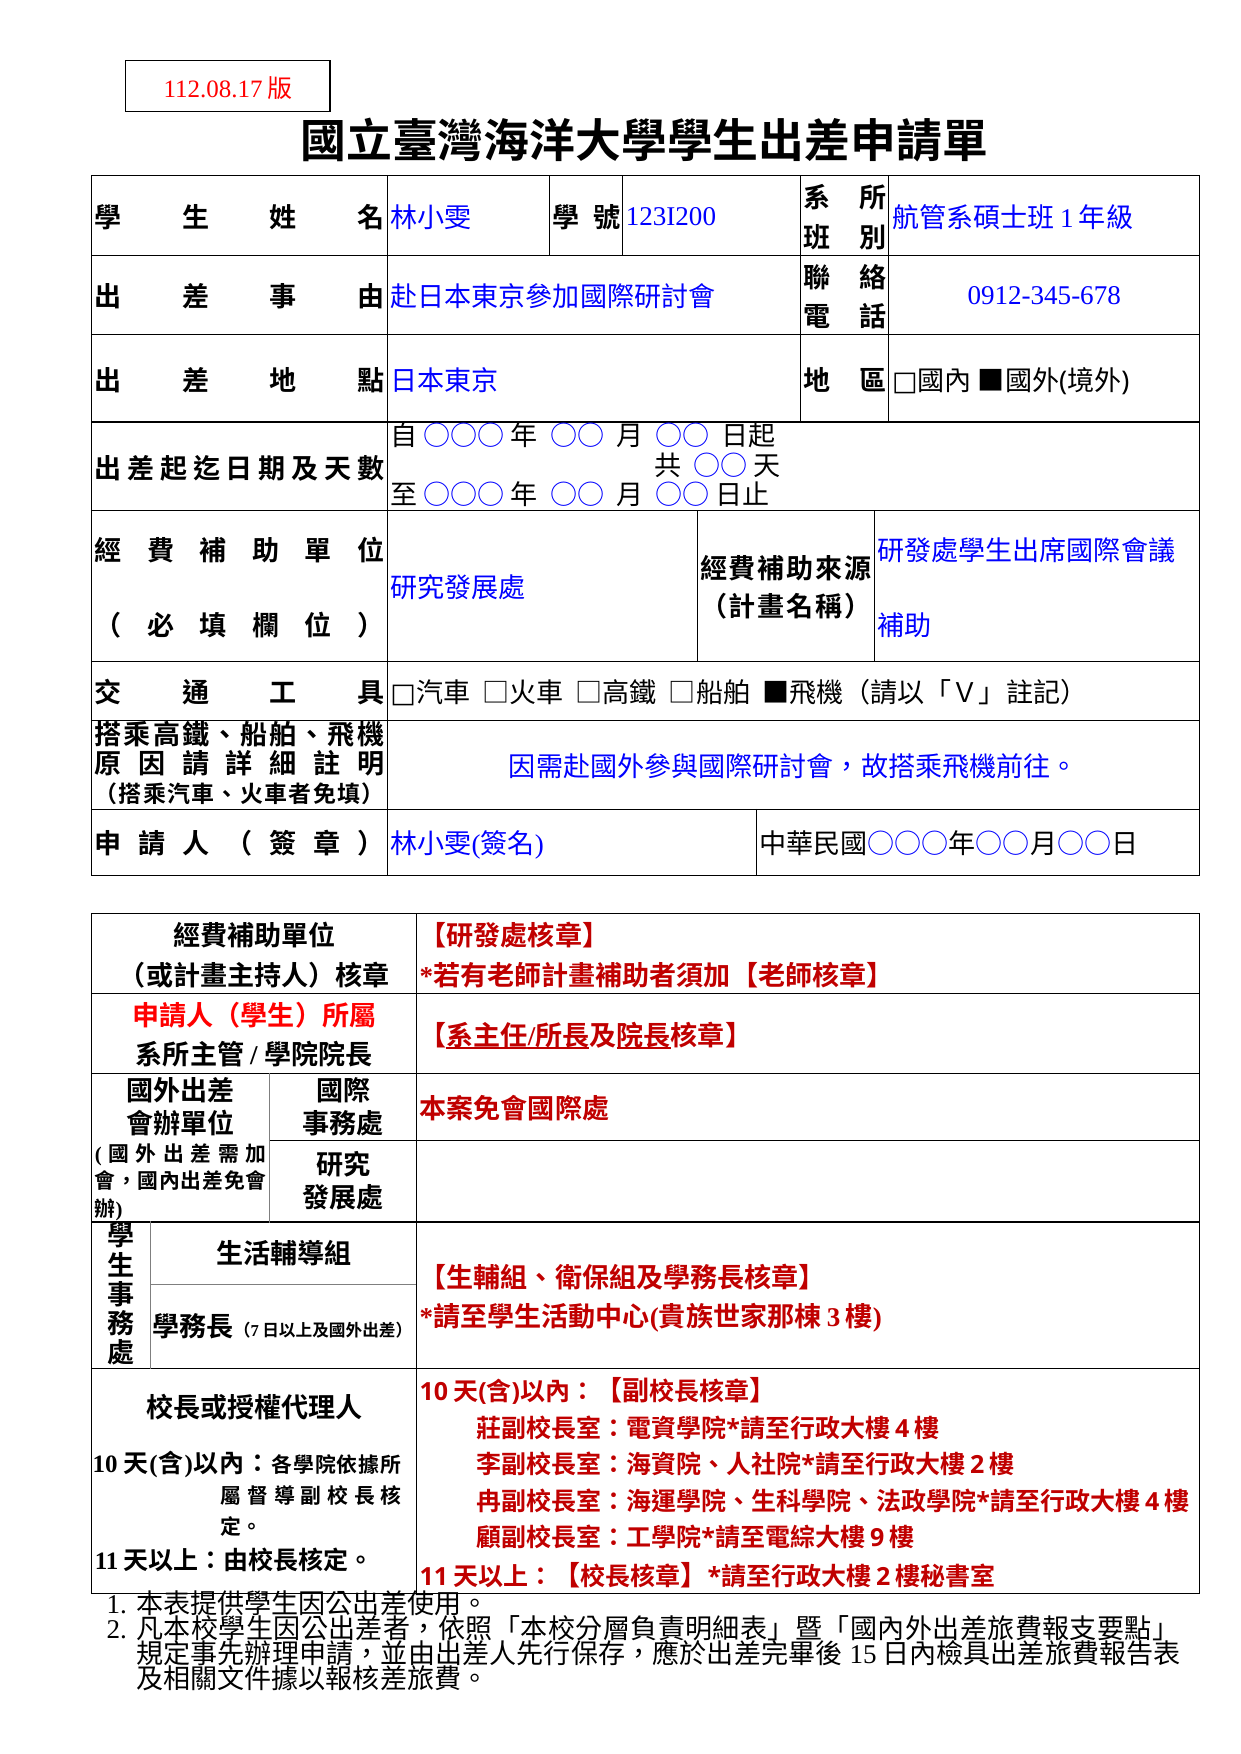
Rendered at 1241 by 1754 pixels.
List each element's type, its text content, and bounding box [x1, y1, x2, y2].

text 國立臺灣海洋大學學生出差申請單 [106, 100, 1181, 175]
table_cell 赴日本東京參加國際研討會 [388, 256, 800, 334]
table_cell 林小雯(簽名) [388, 810, 756, 875]
table_cell □汽車 火車 □高鐵 □船舶 飛機（請以「Ｖ」註記） [388, 662, 1199, 720]
table_header 學生姓名 [92, 176, 387, 255]
table_cell □國內 國外(境外) [889, 335, 1199, 421]
table_cell 學生事務處 [92, 1223, 150, 1368]
table_header 林小雯 [388, 176, 549, 255]
table_cell [417, 1141, 1199, 1221]
table_header 經費補助單位 （或計畫主持人）核章 [92, 914, 416, 993]
table_cell 研發處學生出席國際會議補助 [875, 511, 1199, 661]
table_cell 地區 [801, 335, 888, 421]
table_cell 出差地點 [92, 335, 387, 421]
table_header 系所 班別 [801, 176, 888, 255]
table_cell 國外出差 會辦單位 (國外出差需加會，國內出差免會辦) [92, 1074, 269, 1221]
table_header 學號 [550, 176, 622, 255]
table_cell 中華民國○○○年○○月○○日 [757, 810, 1199, 875]
table_cell 【生輔組、衛保組及學務長核章】 *請至學生活動中心(貴族世家那棟3樓) [417, 1223, 1199, 1368]
table_cell 日本東京 [388, 335, 800, 421]
table_cell 搭乘高鐵、船舶、飛機 原因請詳細註明 （搭乘汽車、火車者免填） [92, 721, 387, 809]
table_cell 校長或授權代理人 10天(含)以內：各學院依據所屬督導副校長核定。 11天以上：由校長核定。 [92, 1369, 416, 1593]
table_cell 10天(含)以內：【副校長核章】 莊副校長室：電資學院*請至行政大樓4樓 李副校長室：海資院、人社院*請至行政大樓2樓 冉副校長室：海運學院、生科學院、法政學院*請至行政大樓4樓 顧副校長室：工學院*請至電綜大樓9樓 11天以上：【校長核章】*請至行政大樓2樓秘書室 [417, 1369, 1199, 1593]
table_cell 0912-345-678 [889, 256, 1199, 334]
table_cell 研究 發展處 [270, 1141, 416, 1221]
table_cell 交通工具 [92, 662, 387, 720]
list 本表提供學生因公出差使用。 [106, 1594, 374, 1619]
table_cell 因需赴國外參與國際研討會，故搭乘飛機前往。 [388, 721, 1199, 809]
table_cell 申請人（學生）所屬 系所主管 / 學院院長 [92, 994, 416, 1072]
table_cell 本案免會國際處 [417, 1074, 1199, 1140]
table_cell 出差起迄日期及天數 [92, 423, 387, 510]
table_cell 申請人（簽章） [92, 810, 387, 875]
list 本表提供學生因公出差使用。 [455, 1594, 1181, 1619]
table_cell 【系主任/所長及院長核章】 [417, 994, 1199, 1072]
table_cell 聯絡 電話 [801, 256, 888, 334]
table_cell 經費補助單位 （必填欄位） [92, 511, 387, 661]
table_cell 出差事由 [92, 256, 387, 334]
list 凡本校學生因公出差者，依照「本校分層負責明細表」暨「國內外出差旅費報支要點」規定事先辦理申請，並由出差人先行保存，應於出差完畢後15日內檢具出差旅費報告表及相關文件據以報核差旅費。 [106, 1619, 1181, 1694]
table_cell 學務長（7日以上及國外出差） [151, 1285, 416, 1368]
table_cell 研究發展處 [388, 511, 697, 661]
table_header 航管系碩士班1年級 [889, 176, 1199, 255]
list 本表提供學生因公出差使用。 [367, 1594, 456, 1619]
table_cell 自 ○○○ 年 ○○ 月 ○○ 日起 共 ○○ 天 至 ○○○ 年 ○○ 月 ○○ 日止 [388, 423, 1199, 510]
table_header 123I200 [623, 176, 800, 255]
table_cell 經費補助來源 （計畫名稱） [698, 511, 874, 661]
table_header 【研發處核章】 *若有老師計畫補助者須加【老師核章】 [417, 914, 1199, 993]
table_cell 國際 事務處 [270, 1074, 416, 1140]
table_cell 生活輔導組 [151, 1223, 416, 1284]
